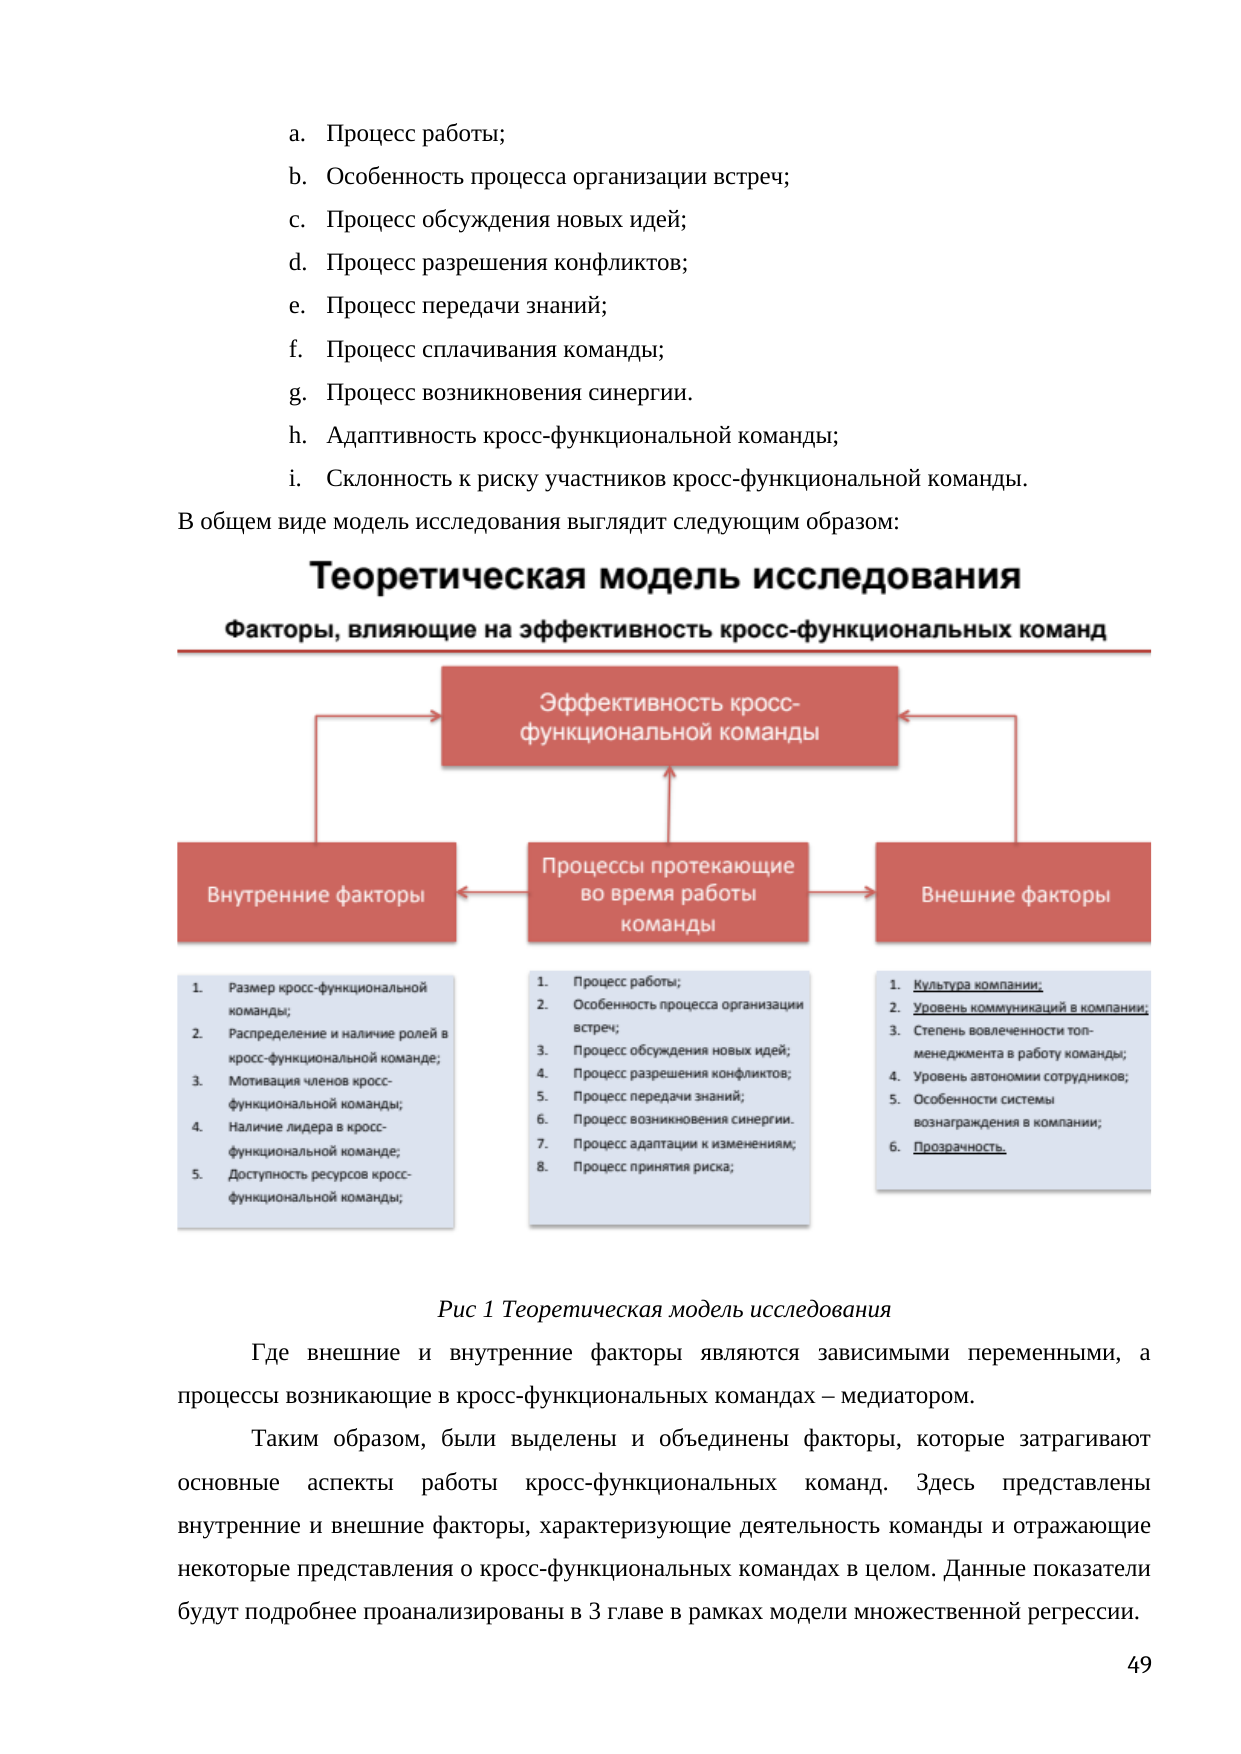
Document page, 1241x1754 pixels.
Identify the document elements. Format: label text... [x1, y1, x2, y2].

list Адаптивность кросс-функциональной команды; [288, 420, 1152, 449]
list Процесс сплачивания команды; [288, 334, 1152, 362]
text Рис 1 Теоретическая модель исследования [177, 1294, 1152, 1323]
list Процесс передачи знаний; [288, 291, 1152, 319]
list Процесс работы; [288, 118, 1152, 147]
list Процесс обсуждения новых идей; [288, 204, 1152, 233]
list Процесс возникновения синергии. [288, 377, 1152, 406]
text Где внешние и внутренние факторы являются зависимыми переменными, а процессы возникающие в кросс-функциональных командах – медиатором. [177, 1337, 1152, 1409]
text В общем виде модель исследования выглядит следующим образом: [177, 506, 1152, 535]
text Таким образом, были выделены и объединены факторы, которые затрагивают основные аспекты работы кросс-функциональных команд. Здесь представлены внутренние и внешние факторы, характеризующие деятельность команды и отражающие некоторые представления о кросс-функциональных командах в целом. Данные показатели будут подробнее проанализированы в 3 главе в рамках модели множественной регрессии. [177, 1423, 1152, 1625]
list Процесс разрешения конфликтов; [288, 247, 1152, 276]
list Склонность к риску участников кросс-функциональной команды. [288, 463, 1152, 492]
list Особенность процесса организации встреч; [288, 161, 1152, 190]
